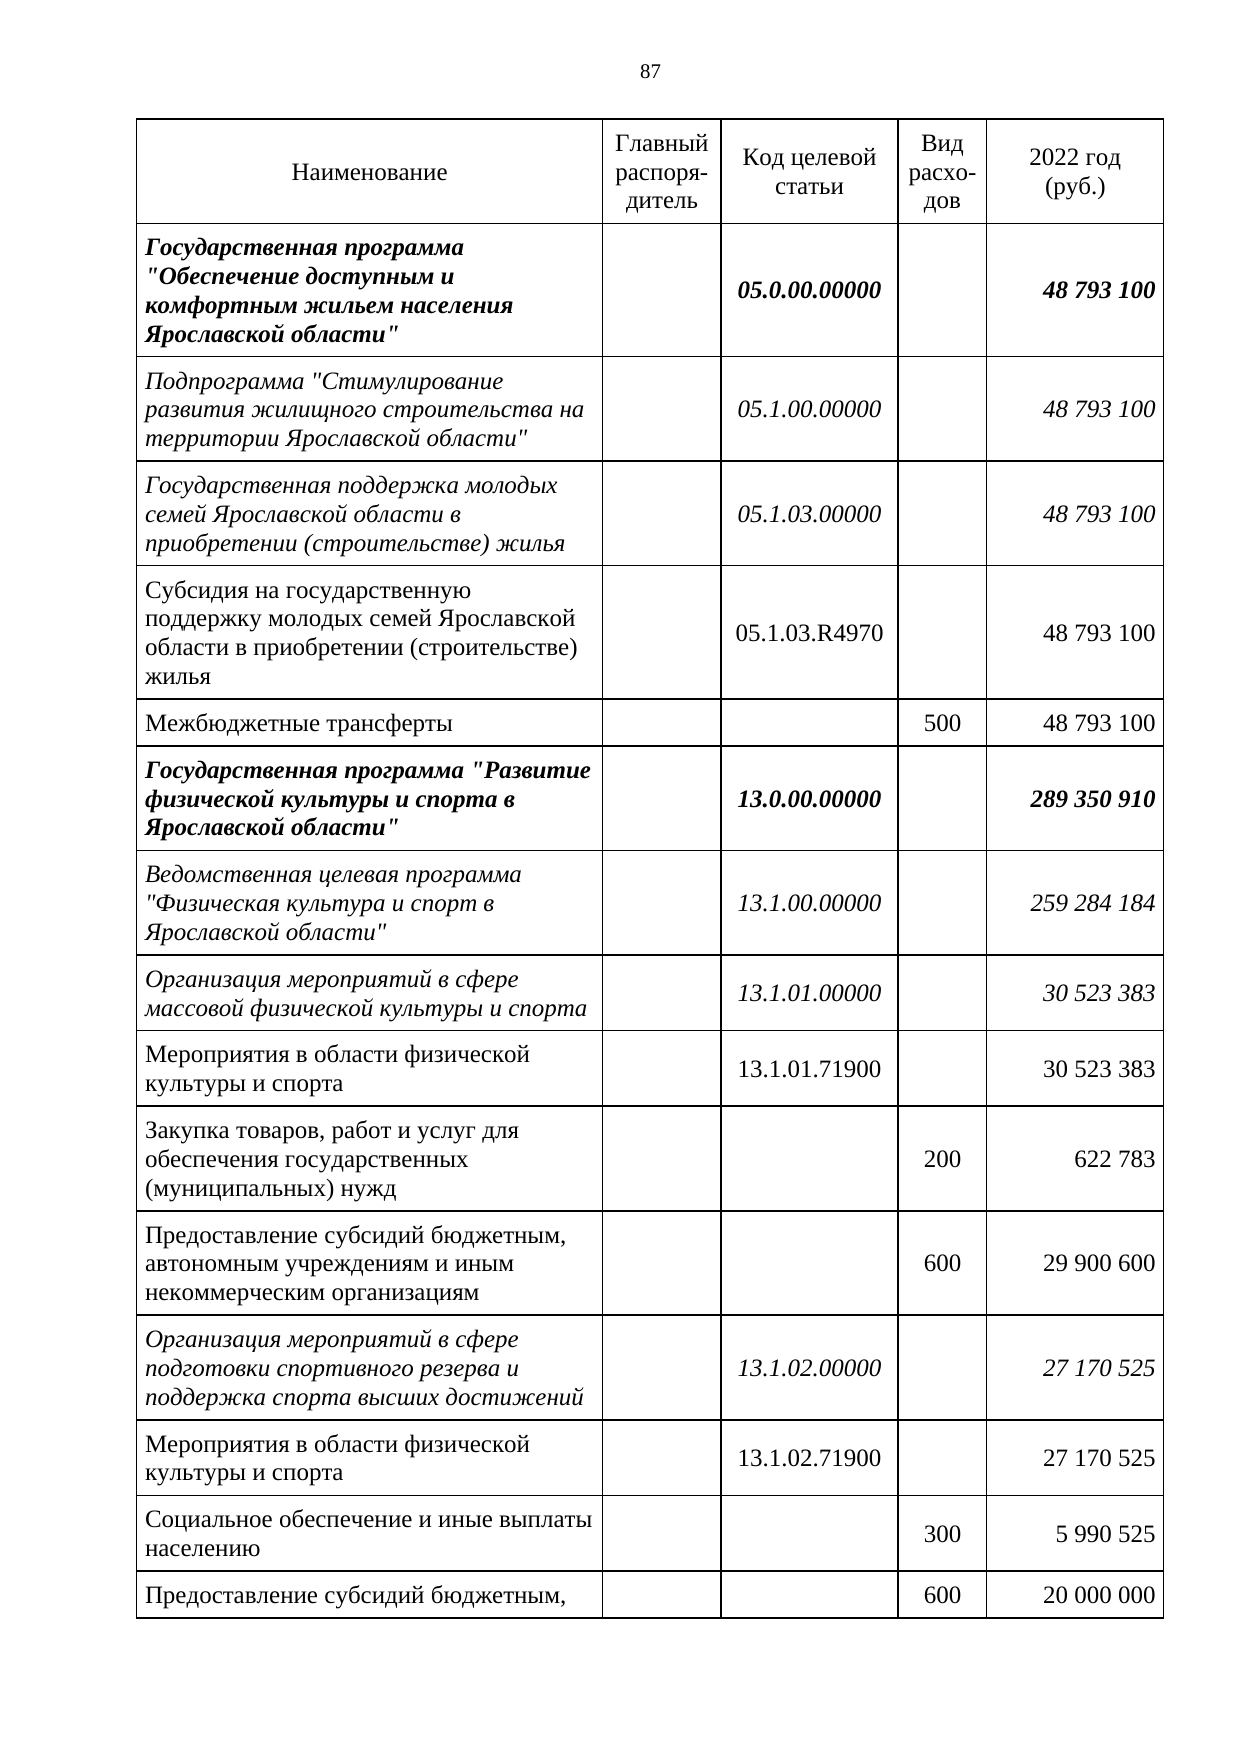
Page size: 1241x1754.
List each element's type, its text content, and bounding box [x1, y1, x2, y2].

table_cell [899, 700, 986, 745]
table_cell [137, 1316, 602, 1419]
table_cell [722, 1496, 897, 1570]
table_header Код целевой статьи [722, 120, 897, 223]
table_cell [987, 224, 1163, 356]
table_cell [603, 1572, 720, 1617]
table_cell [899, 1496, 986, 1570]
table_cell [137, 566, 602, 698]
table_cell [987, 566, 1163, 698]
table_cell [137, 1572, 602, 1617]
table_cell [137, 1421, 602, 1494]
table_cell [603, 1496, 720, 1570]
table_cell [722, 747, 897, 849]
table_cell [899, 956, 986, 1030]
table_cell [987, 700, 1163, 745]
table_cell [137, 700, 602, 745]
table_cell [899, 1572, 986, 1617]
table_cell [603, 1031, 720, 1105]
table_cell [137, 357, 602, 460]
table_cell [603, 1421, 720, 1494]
table_header Главный распоря-дитель [603, 120, 720, 223]
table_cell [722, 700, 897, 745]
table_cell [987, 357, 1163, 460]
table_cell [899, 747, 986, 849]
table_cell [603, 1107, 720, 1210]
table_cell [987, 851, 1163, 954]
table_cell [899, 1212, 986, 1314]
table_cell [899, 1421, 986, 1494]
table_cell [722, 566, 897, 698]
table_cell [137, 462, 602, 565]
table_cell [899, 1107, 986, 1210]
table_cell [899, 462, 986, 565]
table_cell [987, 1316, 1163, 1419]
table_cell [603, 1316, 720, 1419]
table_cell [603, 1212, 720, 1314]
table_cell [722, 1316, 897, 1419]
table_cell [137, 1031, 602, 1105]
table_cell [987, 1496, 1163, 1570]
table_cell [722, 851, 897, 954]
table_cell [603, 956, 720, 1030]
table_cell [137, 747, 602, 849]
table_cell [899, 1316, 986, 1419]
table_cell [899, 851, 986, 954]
table_header Наименование [137, 120, 602, 223]
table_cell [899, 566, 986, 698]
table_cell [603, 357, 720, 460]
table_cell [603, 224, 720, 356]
table_header 2022 год (руб.) [987, 120, 1163, 223]
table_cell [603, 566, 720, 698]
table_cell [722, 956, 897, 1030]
table_header Вид расхо-дов [899, 120, 986, 223]
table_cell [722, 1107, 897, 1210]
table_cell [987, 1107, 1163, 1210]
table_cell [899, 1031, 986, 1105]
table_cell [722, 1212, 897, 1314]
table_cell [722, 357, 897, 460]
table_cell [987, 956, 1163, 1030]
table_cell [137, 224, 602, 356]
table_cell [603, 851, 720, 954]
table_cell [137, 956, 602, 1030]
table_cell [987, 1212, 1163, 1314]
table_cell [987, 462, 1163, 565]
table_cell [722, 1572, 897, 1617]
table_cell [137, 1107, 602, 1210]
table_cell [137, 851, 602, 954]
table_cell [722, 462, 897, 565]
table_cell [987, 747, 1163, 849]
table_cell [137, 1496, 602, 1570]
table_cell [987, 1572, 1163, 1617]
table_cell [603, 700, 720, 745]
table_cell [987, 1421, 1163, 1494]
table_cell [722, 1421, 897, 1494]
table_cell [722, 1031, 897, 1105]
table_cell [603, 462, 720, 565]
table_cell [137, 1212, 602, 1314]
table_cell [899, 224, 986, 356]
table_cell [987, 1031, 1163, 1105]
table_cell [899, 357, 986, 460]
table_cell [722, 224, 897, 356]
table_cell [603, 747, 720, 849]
